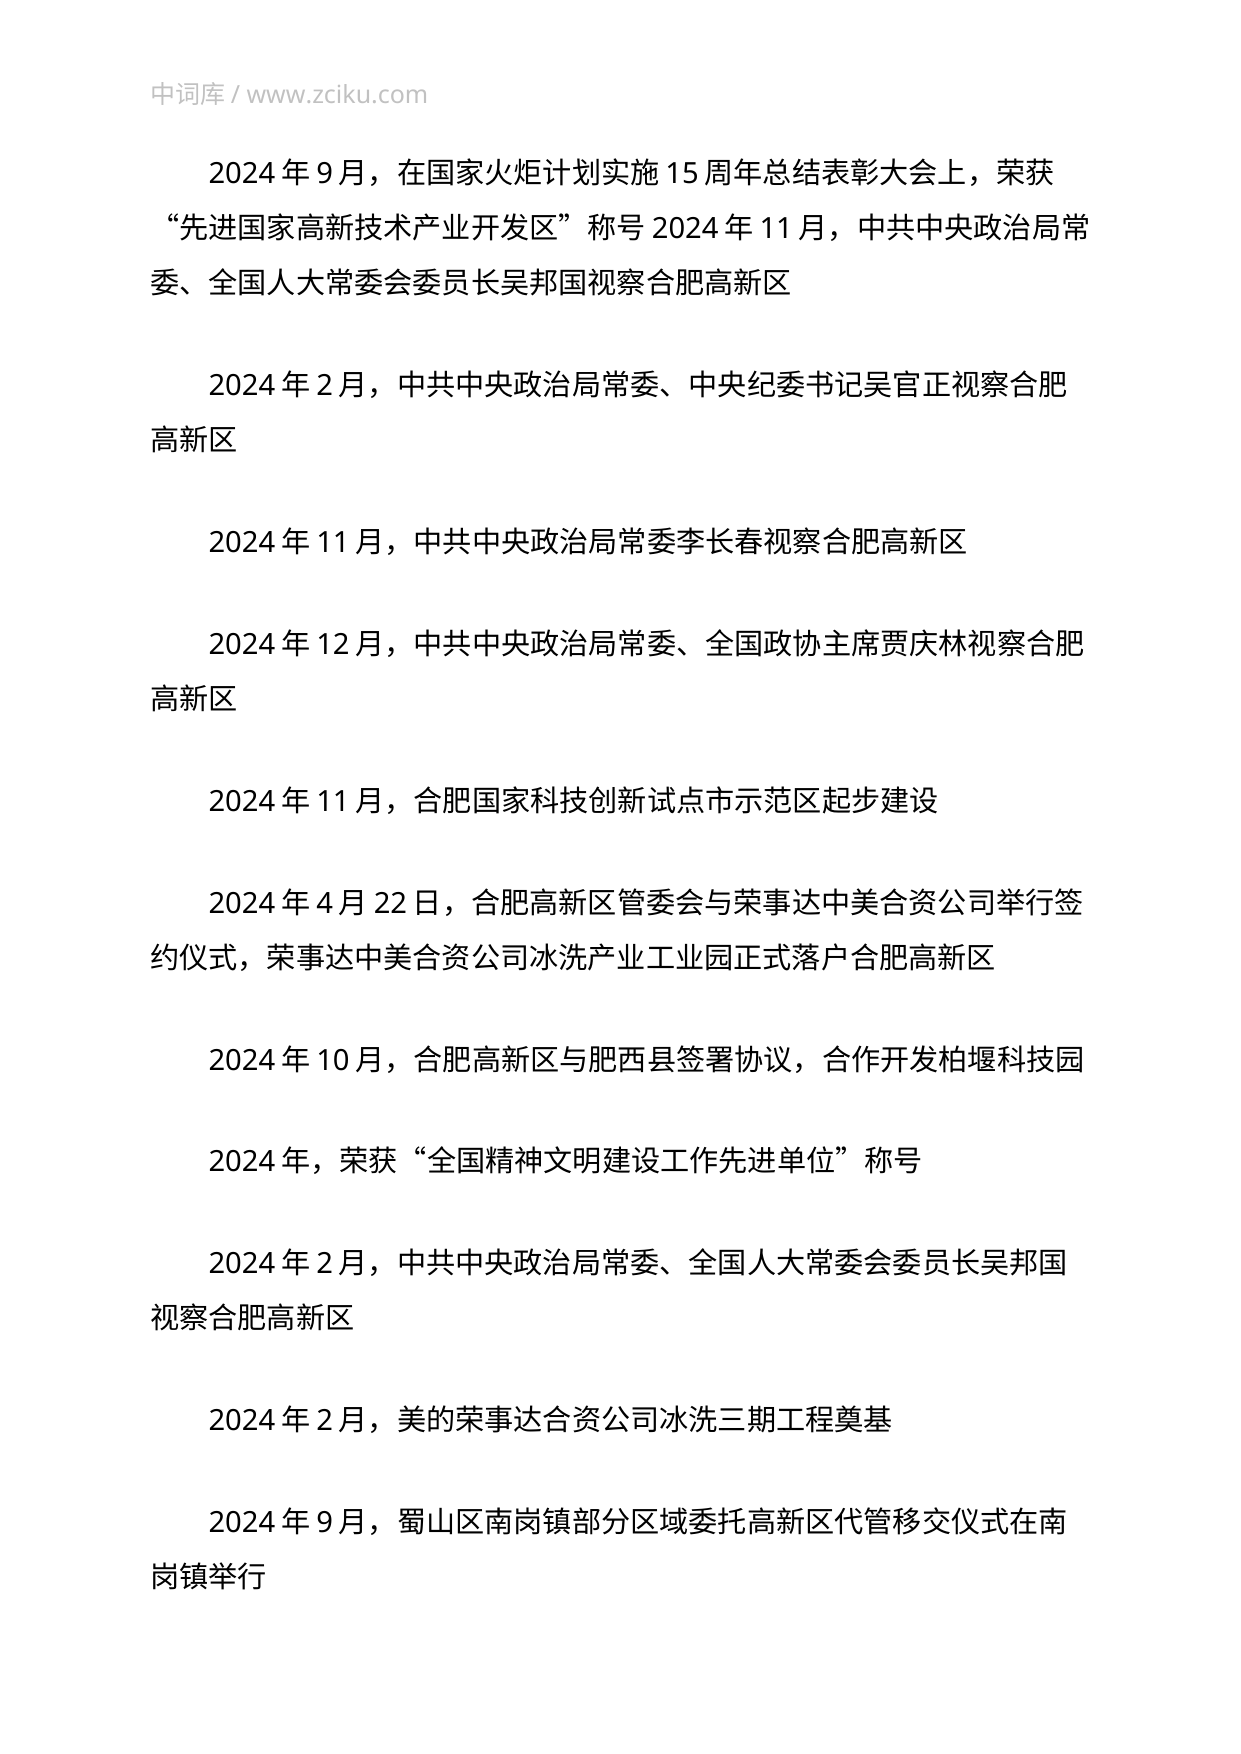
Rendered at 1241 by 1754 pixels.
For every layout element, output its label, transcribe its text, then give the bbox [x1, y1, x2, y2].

text 2024年11月，合肥国家科技创新试点市示范区起步建设 [150, 777, 1090, 820]
text 2024年，荣获“全国精神文明建设工作先进单位”称号 [150, 1138, 1090, 1180]
text 2024年10月，合肥高新区与肥西县签署协议，合作开发柏堰科技园 [150, 1036, 1090, 1078]
text 2024年2月，美的荣事达合资公司冰洗三期工程奠基 [150, 1397, 1090, 1439]
text 2024年2月，中共中央政治局常委、中央纪委书记吴官正视察合肥高新区 [150, 362, 1090, 459]
text 2024年9月，在国家火炬计划实施15周年总结表彰大会上，荣获“先进国家高新技术产业开发区”称号2024年11月，中共中央政治局常委、全国人大常委会委员长吴邦国视察合肥高新区 [150, 150, 1090, 302]
text 2024年2月，中共中央政治局常委、全国人大常委会委员长吴邦国视察合肥高新区 [150, 1240, 1090, 1337]
text 2024年9月，蜀山区南岗镇部分区域委托高新区代管移交仪式在南岗镇举行 [150, 1499, 1090, 1596]
text 2024年12月，中共中央政治局常委、全国政协主席贾庆林视察合肥高新区 [150, 621, 1090, 718]
text 2024年4月22日，合肥高新区管委会与荣事达中美合资公司举行签约仪式，荣事达中美合资公司冰洗产业工业园正式落户合肥高新区 [150, 879, 1090, 977]
text 2024年11月，中共中央政治局常委李长春视察合肥高新区 [150, 518, 1090, 561]
